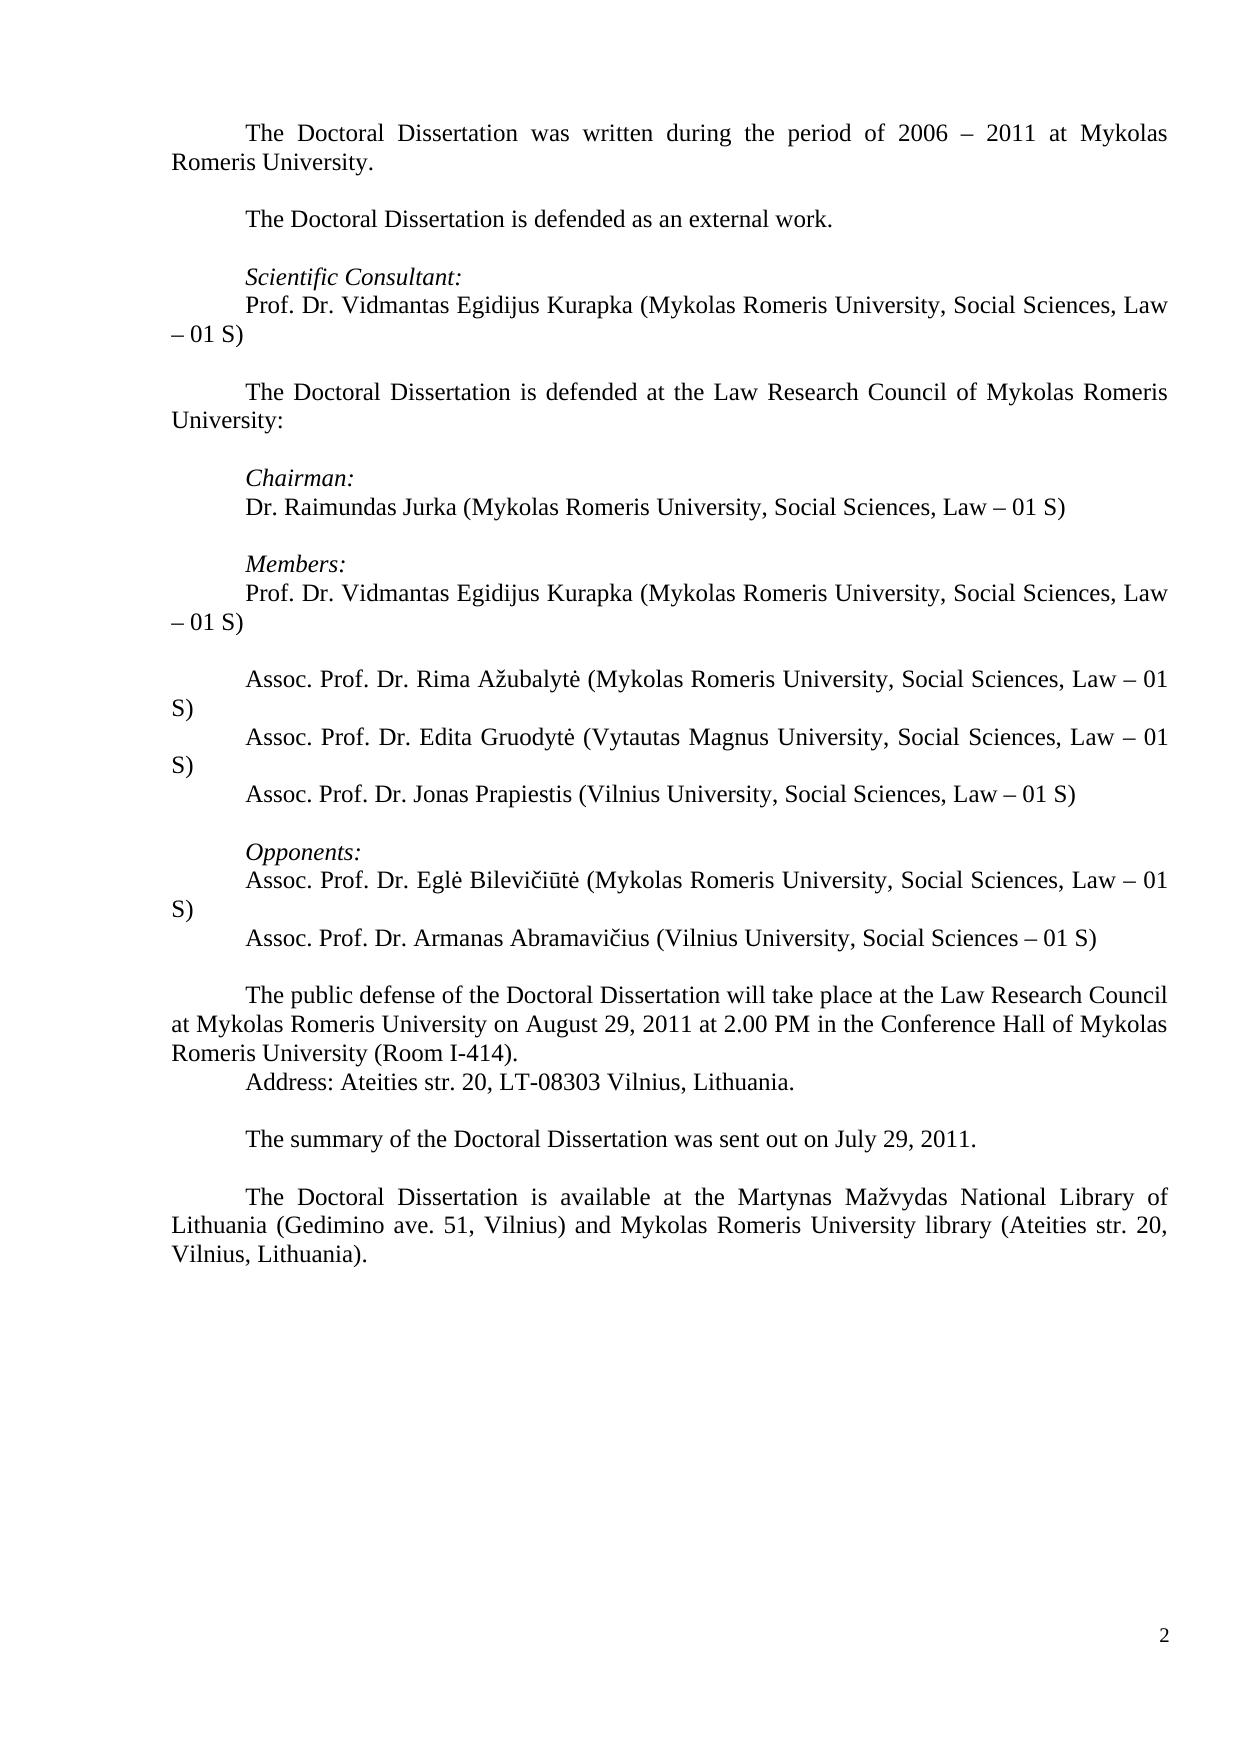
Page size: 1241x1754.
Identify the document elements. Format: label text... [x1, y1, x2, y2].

text Prof. Dr. Vidmantas Egidijus Kurapka (, Social Sciences, Law – 01 S) [171, 291, 1169, 348]
text Assoc. Prof. Dr. Rima Ažubalytė (, Social Sciences, Law – 01 S) [171, 664, 1169, 722]
text The Doctoral Dissertation is defended at the Law Research Council of Mykolas : [171, 377, 1169, 434]
text Address: Ateities str. 20, LT-08303 . [171, 1067, 1169, 1096]
text Opponents: [171, 837, 1169, 866]
text The Doctoral Dissertation was written during the period of 2006 – 2011 at . [171, 118, 1169, 176]
text Assoc. Prof. Dr. Jonas Prapiestis (, Social Sciences, Law – 01 S) [171, 779, 1169, 808]
text Prof. Dr. Vidmantas Egidijus Kurapka (, Social Sciences, Law – 01 S) [171, 578, 1169, 636]
text Scientific Consultant: [171, 262, 1169, 291]
text Dr. Raimundas Jurka (, Social Sciences, Law – 01 S) [171, 492, 1169, 521]
text Assoc. Prof. Dr. Armanas Abramavičius (, Social Sciences – 01 S) [171, 923, 1169, 952]
text The public defense of the Doctoral Dissertation will take place at the Law Research Council at on August 29, 2011 at 2.00 PM in the Conference Hall of Mykolas Romeris University (Room I-414). [171, 981, 1169, 1067]
text The Doctoral Dissertation is available at the Martynas Mažvydas National Library of Lithuania (Gedimino ave. 51, ) and library (Ateities str. 20, ). [171, 1182, 1169, 1268]
text The Doctoral Dissertation is defended as an external work. [171, 204, 1169, 233]
text Assoc. Prof. Dr. Edita Gruodytė (, Social Sciences, Law – 01 S) [171, 722, 1169, 779]
text Members: [171, 549, 1169, 578]
text Chairman: [171, 463, 1169, 492]
text The summary of the Doctoral Dissertation was sent out on July 29, 2011. [171, 1124, 1169, 1153]
text Assoc. Prof. Dr. Eglė Bilevičiūtė (, Social Sciences, Law – 01 S) [171, 866, 1169, 923]
